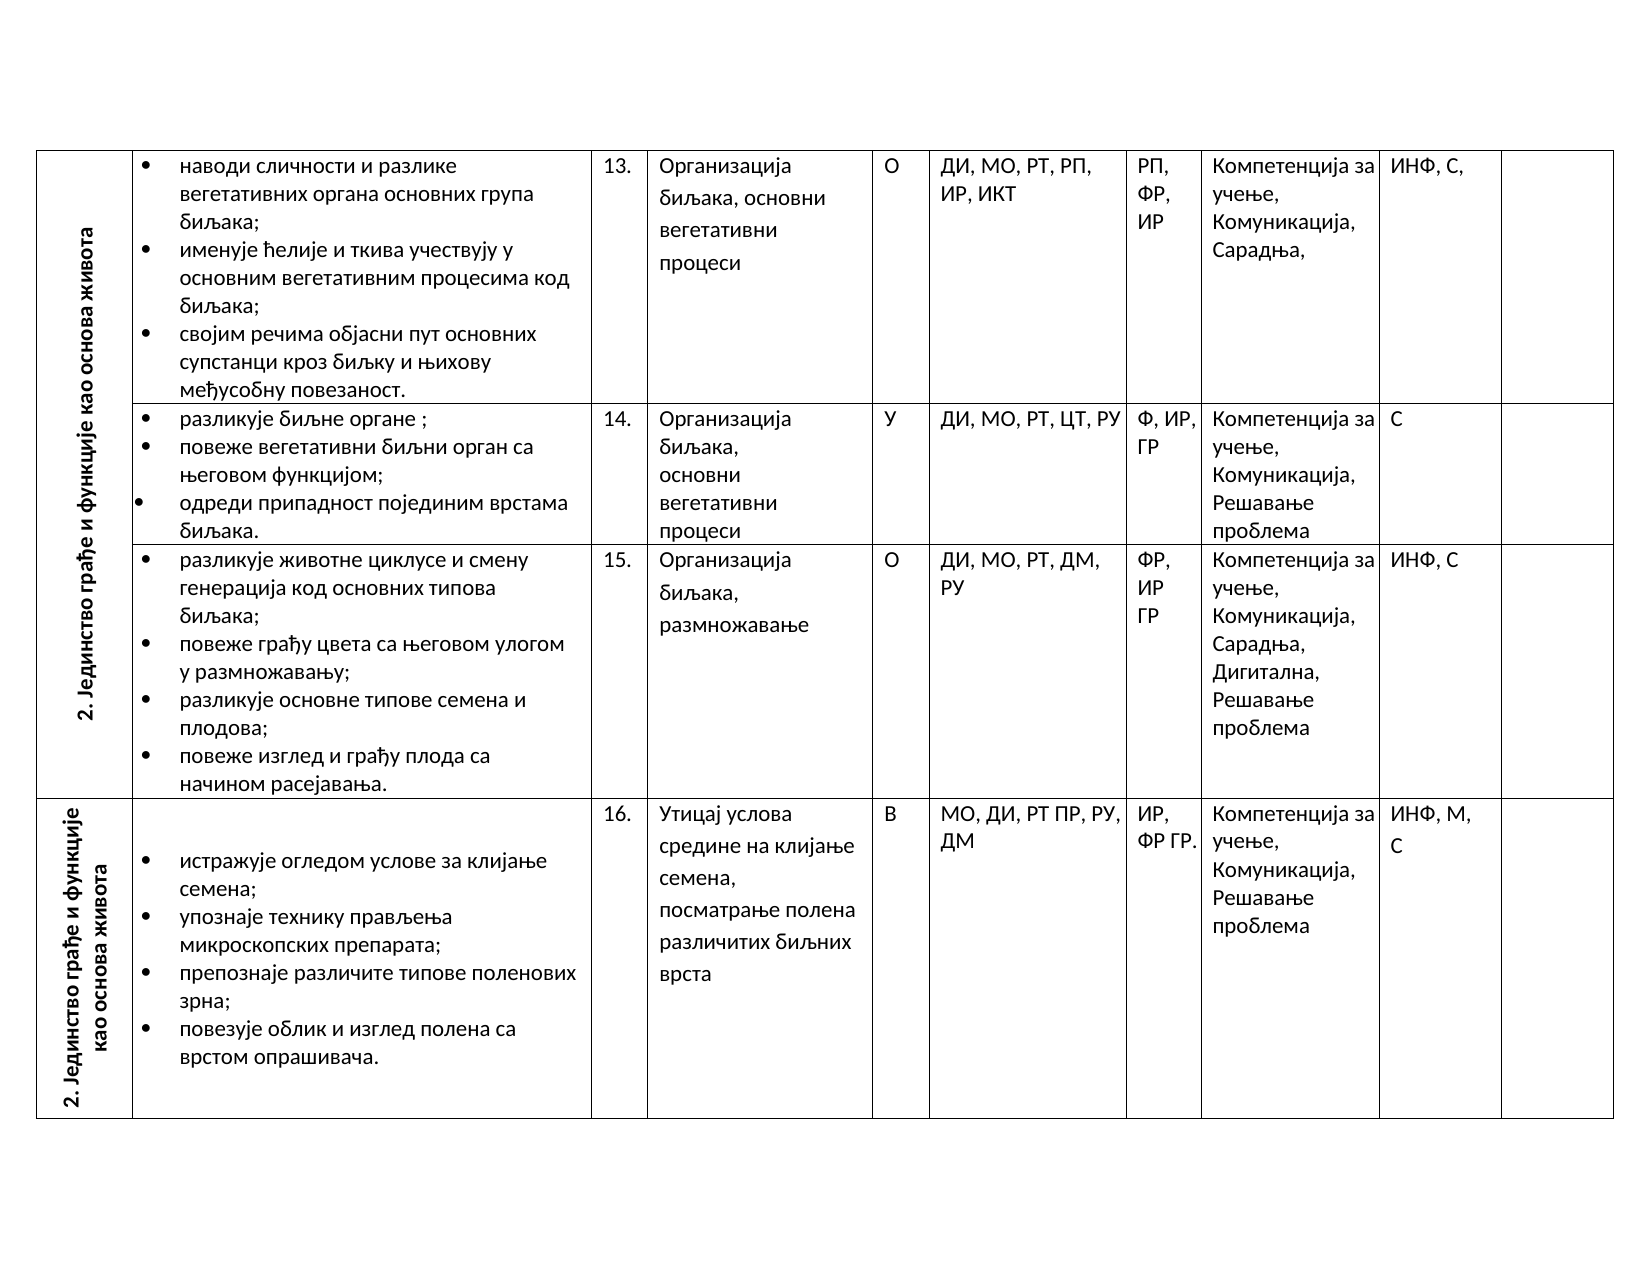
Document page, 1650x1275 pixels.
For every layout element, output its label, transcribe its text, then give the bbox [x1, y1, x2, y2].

table_cell [1502, 799, 1613, 1118]
table_cell [1502, 404, 1613, 544]
table_cell 13. [592, 151, 647, 403]
table_cell [1502, 151, 1613, 403]
table_cell ИНФ, М, С [1380, 799, 1501, 1118]
table_cell разликује биљне органе ; повеже вегетативни биљни орган са његовом функцијом; одреди припадност појединим врстама биљака. [133, 404, 591, 544]
table_cell РП, ФР, ИР [1127, 151, 1201, 403]
table_cell [1502, 545, 1613, 798]
table_cell Организација биљака, размножавање [648, 545, 872, 798]
table_cell ИНФ, С, [1380, 151, 1501, 403]
table_cell С [1380, 404, 1501, 544]
table_cell ДИ, МО, РТ, ДМ, РУ [930, 545, 1126, 798]
table_cell 16. [592, 799, 647, 1118]
table_cell О [873, 151, 929, 403]
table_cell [37, 151, 132, 798]
table_cell ИР, ФР ГР. [1127, 799, 1201, 1118]
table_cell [37, 799, 132, 1118]
table_cell ИНФ, С [1380, 545, 1501, 798]
table_cell У [873, 404, 929, 544]
table_cell В [873, 799, 929, 1118]
table_cell Организација биљака, основни вегетативни процеси [648, 404, 872, 544]
table_cell Компетенција за учење, Комуникација, Сарадња, [1202, 151, 1379, 403]
table_cell 14. [592, 404, 647, 544]
table_cell МО, ДИ, РТ ПР, РУ, ДМ [930, 799, 1126, 1118]
table_cell Компетенција за учење, Комуникација, Решавање проблема [1202, 404, 1379, 544]
table_cell Компетенција за учење, Комуникација, Решавање проблема [1202, 799, 1379, 1118]
table_cell О [873, 545, 929, 798]
table_cell ДИ, МО, РТ, РП, ИР, ИКТ [930, 151, 1126, 403]
table_cell ДИ, МО, РТ, ЦТ, РУ [930, 404, 1126, 544]
table_cell разликује животне циклусе и смену генерација код основних типова биљака; повеже грађу цвета са његовом улогом у размножавању; разликује основне типове семена и плодова; повеже изглед и грађу плода са начином расејавања. [133, 545, 591, 798]
table_cell наводи сличности и разлике вегетативних органа основних група биљака; именује ћелије и ткива учествују у основним вегетативним процесима код биљака; својим речима објасни пут основних супстанци кроз биљку и њихову међусобну повезаност. [133, 151, 591, 403]
table_cell ФР, ИР ГР [1127, 545, 1201, 798]
table_cell Ф, ИР, ГР [1127, 404, 1201, 544]
table_cell Компетенција за учење, Комуникација, Сарадња, Дигитална, Решавање проблема [1202, 545, 1379, 798]
table_cell Утицај услова средине на клијање семена, посматрање полена различитих биљних врста [648, 799, 872, 1118]
table_cell 15. [592, 545, 647, 798]
table_cell истражује огледом услове за клијање семена; упознаје технику прављења микроскопских препарата; препознаје различите типове поленових зрна; повезује облик и изглед полена са врстом опрашивача. [133, 799, 591, 1118]
table_cell Организација биљака, основни вегетативни процеси [648, 151, 872, 403]
